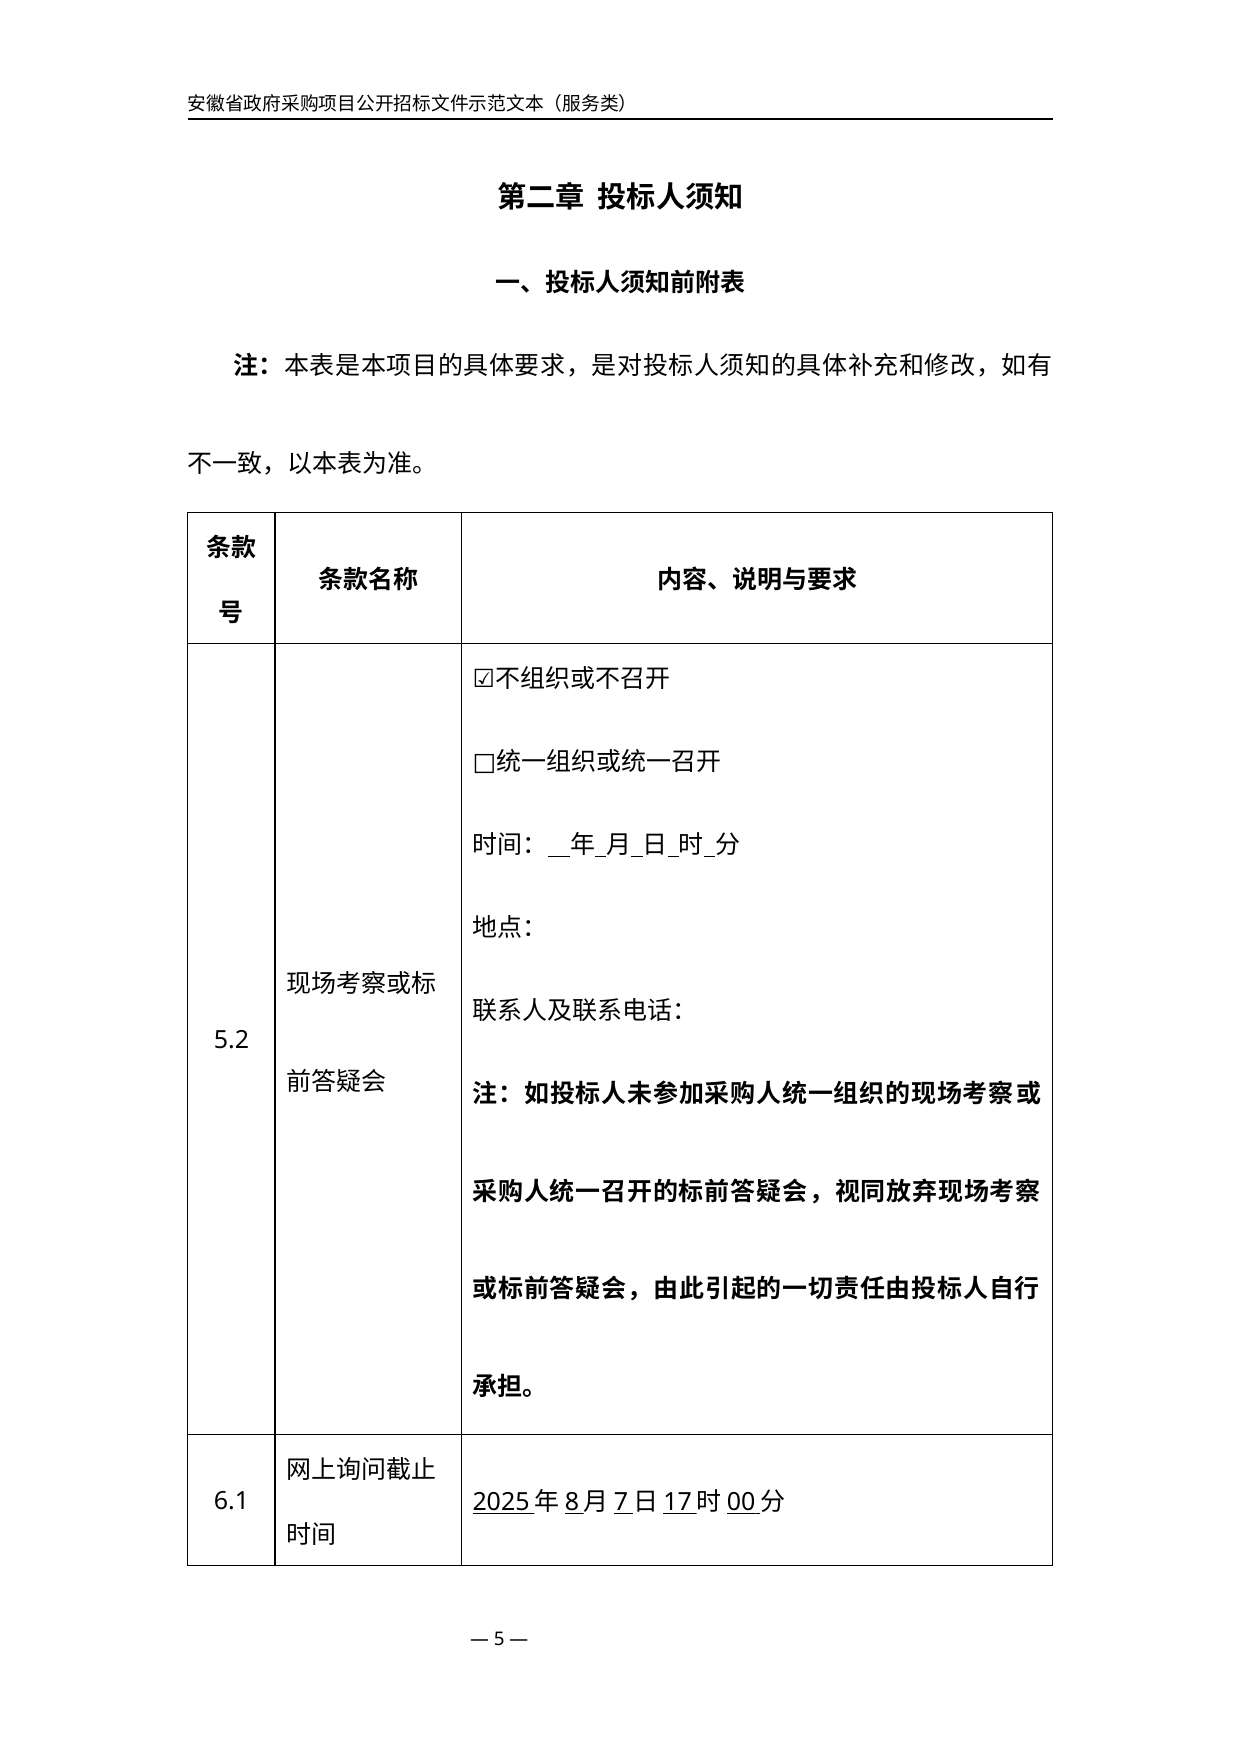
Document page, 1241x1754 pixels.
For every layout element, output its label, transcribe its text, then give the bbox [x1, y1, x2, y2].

table_cell ☑不组织或不召开 □统一组织或统一召开 时间： 年 月 日 时 分 地点： 联系人及联系电话： 注：如投标人未参加采购人统一组织的现场考察或采购人统一召开的标前答疑会，视同放弃现场考察或标前答疑会，由此引起的一切责任由投标人自行承担。 [462, 644, 1052, 1434]
table_cell 现场考察或标前答疑会 [276, 644, 461, 1434]
table_cell 2025年8月7日17时00分 [462, 1435, 1052, 1565]
text 第二章 投标人须知 [187, 162, 1053, 227]
table_header 条款名称 [276, 513, 461, 643]
table_cell 6.1 [188, 1435, 274, 1565]
table_header 条款号 [188, 513, 274, 643]
table_header 内容、说明与要求 [462, 513, 1052, 643]
table_cell 网上询问截止时间 [276, 1435, 461, 1565]
text 注：本表是本项目的具体要求，是对投标人须知的具体补充和修改，如有不一致，以本表为准。 [187, 331, 1053, 494]
table_cell 5.2 [188, 644, 274, 1434]
text 一、投标人须知前附表 [187, 248, 1053, 313]
